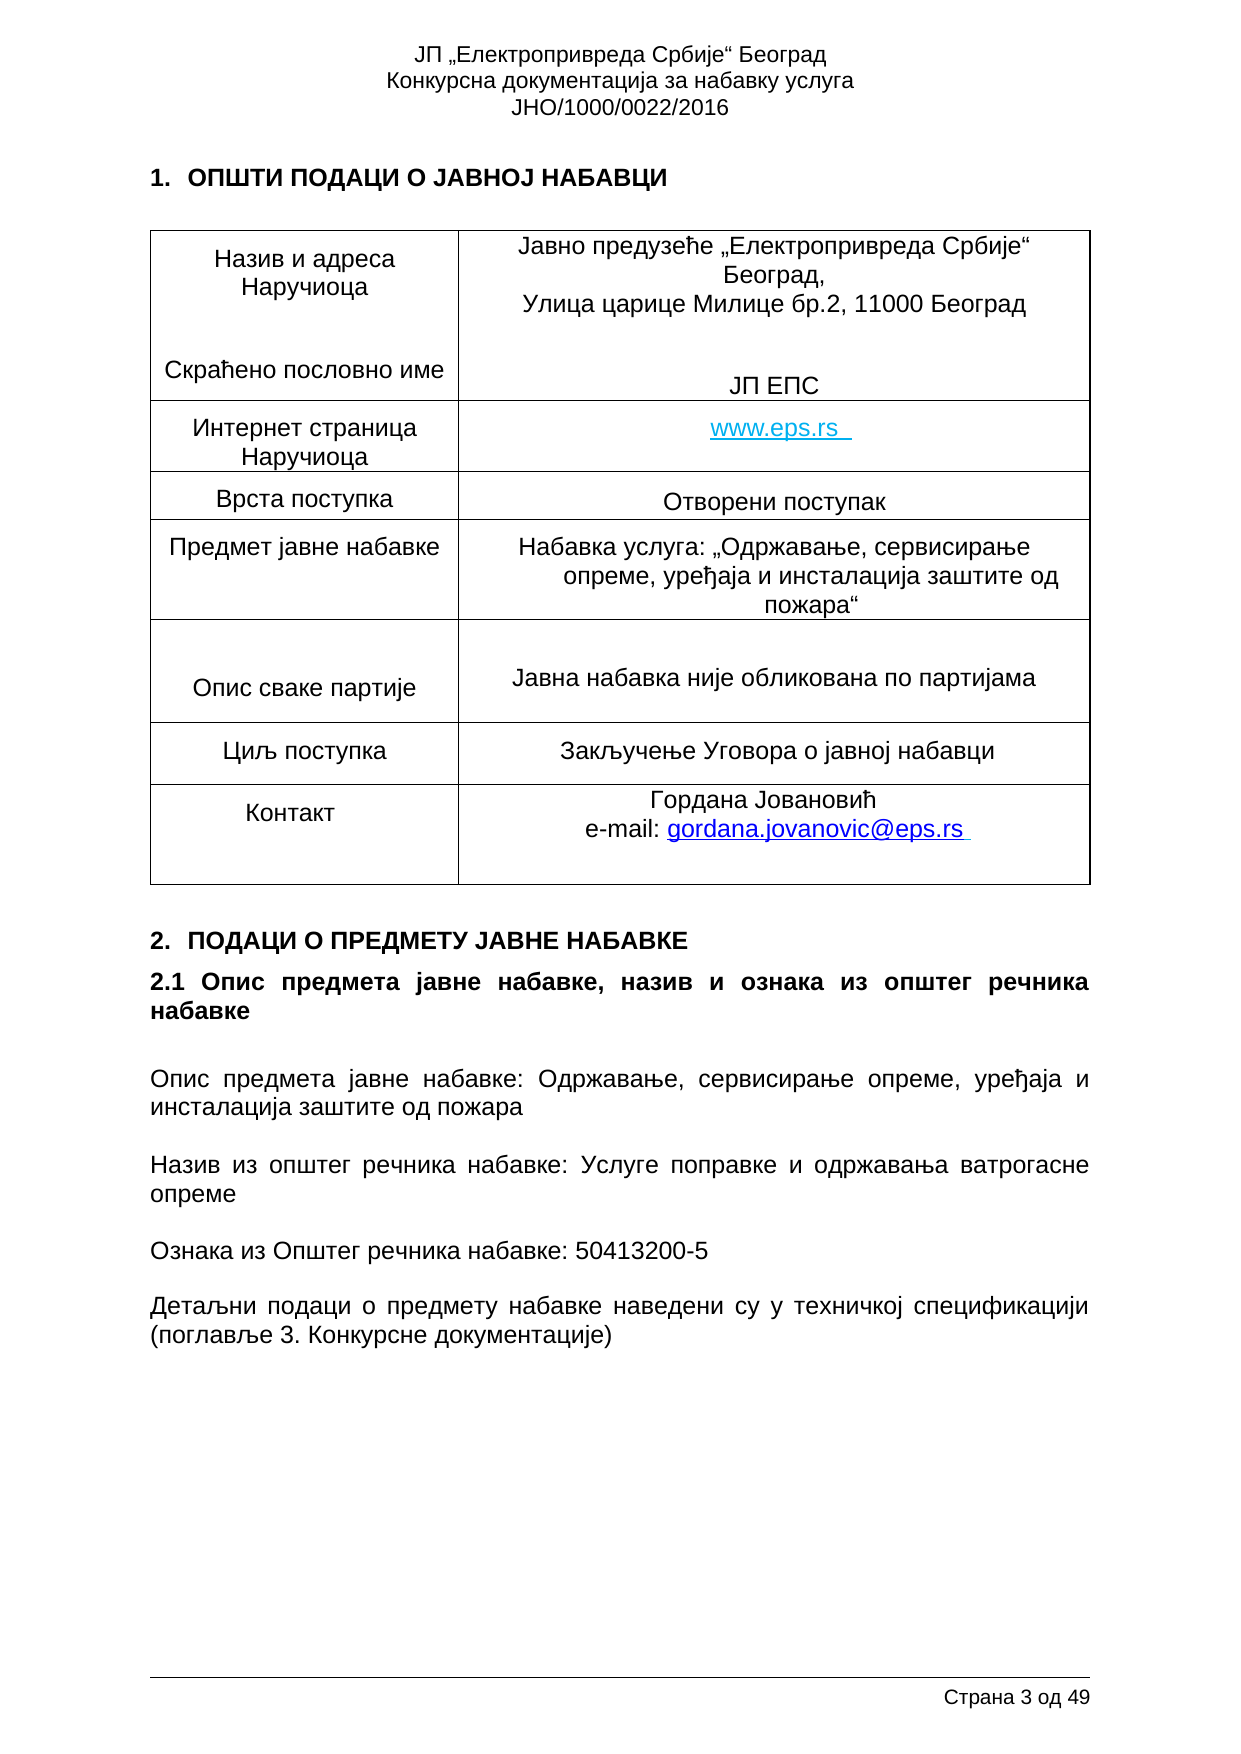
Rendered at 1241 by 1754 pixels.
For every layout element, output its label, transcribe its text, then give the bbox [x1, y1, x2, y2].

subtitle 2.1 Опис предмета јавне набавке, назив и ознака из општег речника набавке [150, 967, 1090, 1025]
table_cell Врста поступка [151, 472, 458, 519]
table_cell Циљ поступка [151, 723, 458, 784]
table_cell Отворени поступак [459, 472, 1089, 519]
table_header Јавно предузеће „Електропривреда Србије“ Београд, Улица царице Милице бр.2, 11000 Београд ЈП ЕПС [459, 231, 1089, 400]
text Ознака из Општег речника набавке: 50413200-5 [150, 1236, 1090, 1265]
subtitle ПОДАЦИ О ПРЕДМЕТУ ЈАВНЕ НАБАВКЕ [150, 926, 1090, 955]
table_cell Опис сваке партије [151, 620, 458, 722]
table_cell Jавна набавка није обликована по партијама [459, 620, 1089, 722]
table_cell Интернет страница Наручиоца [151, 401, 458, 471]
text Опис предмета јавне набавке: Одржавање, сервисирање опреме, уређаја и инсталација заштите од пожара [150, 1064, 1090, 1121]
table_cell Предмет јавне набавке [151, 520, 458, 618]
table_cell www.eps.rs [459, 401, 1089, 471]
text Назив из општег речника набавке: Услуге поправке и одржавања ватрогасне опреме [150, 1150, 1090, 1207]
subtitle ОПШТИ ПОДАЦИ О ЈАВНОЈ НАБАВЦИ [150, 162, 1090, 191]
table_header Назив и адреса Наручиоца Скраћено пословно име [151, 231, 458, 400]
table_cell Гордана Јовановић e-mail: gordana.jovanovic@eps.rs [459, 785, 1089, 884]
table_cell Набавка услуга: „Одржавање, сервисирање опреме, уређаја и инсталација заштите од пожара“ [459, 520, 1089, 618]
text Детаљни подаци о предмету набавке наведени су у техничкој спецификацији (поглавље 3. Конкурсне документације) [150, 1291, 1090, 1349]
table_cell Контакт [151, 785, 458, 884]
table_cell Закључење Уговора о јавној набавци [459, 723, 1089, 784]
